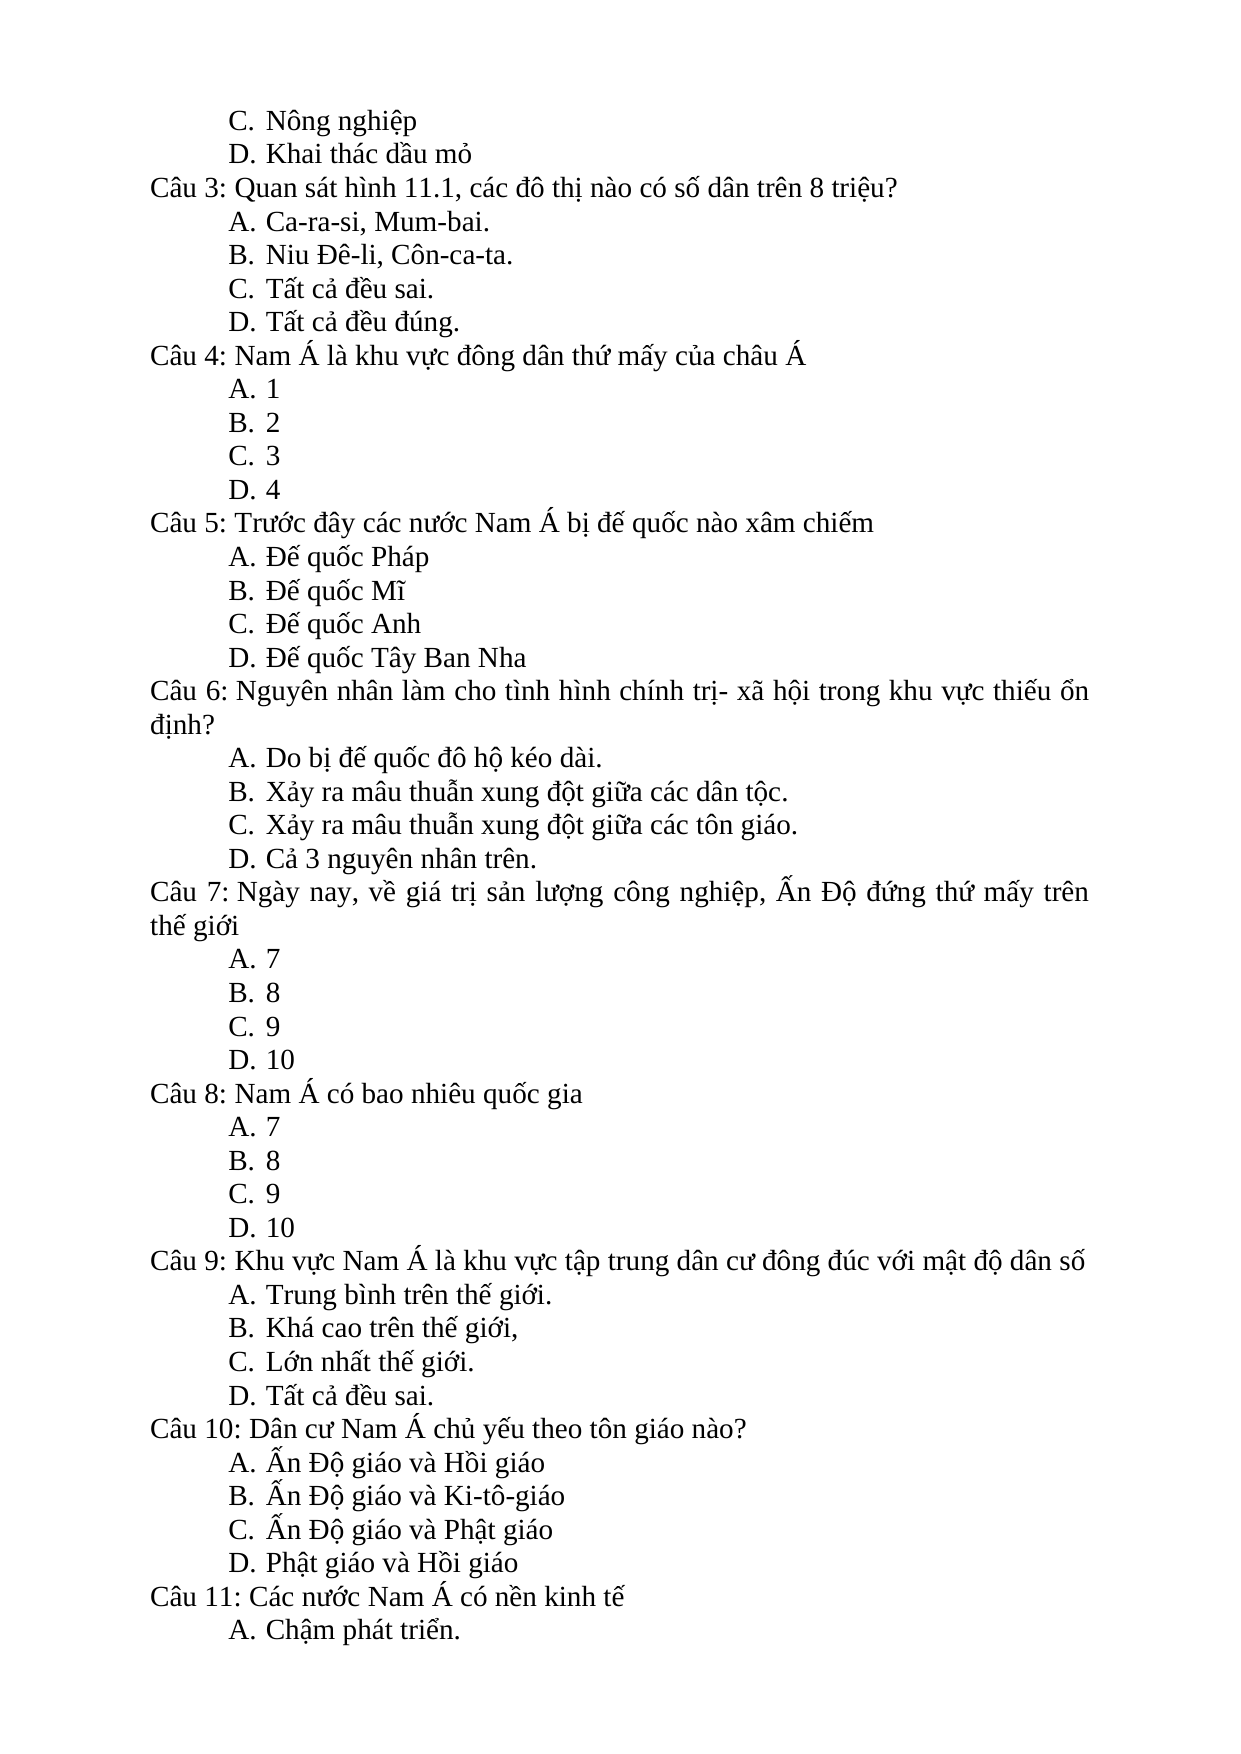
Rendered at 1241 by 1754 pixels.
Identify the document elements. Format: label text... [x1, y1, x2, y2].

list Ấn Độ giáo và Phật giáo [228, 1512, 1090, 1545]
list Xảy ra mâu thuẫn xung đột giữa các dân tộc. [228, 774, 1090, 807]
list Đế quốc Pháp [228, 539, 1090, 573]
list Tất cả đều đúng. [228, 304, 1090, 338]
list 10 [228, 1042, 1090, 1076]
text Câu 8: Nam Á có bao nhiêu quốc gia [150, 1076, 1090, 1109]
list Chậm phát triển. [228, 1612, 1090, 1646]
text Câu 5: Trước đây các nước Nam Á bị đế quốc nào xâm chiếm [150, 506, 1090, 539]
list 4 [228, 472, 1090, 506]
list 10 [228, 1210, 1090, 1243]
list 8 [228, 975, 1090, 1009]
list 2 [228, 405, 1090, 438]
text Câu 6: Nguyên nhân làm cho tình hình chính trị- xã hội trong khu vực thiếu ổn định? [150, 673, 1090, 740]
list Ca-ra-si, Mum-bai. [228, 204, 1090, 237]
list Nông nghiệp [228, 103, 1090, 137]
list Đế quốc Mĩ [228, 573, 1090, 606]
text Câu 10: Dân cư Nam Á chủ yếu theo tôn giáo nào? [150, 1411, 1090, 1445]
list Tất cả đều sai. [228, 1378, 1090, 1411]
list Ấn Độ giáo và Ki-tô-giáo [228, 1478, 1090, 1512]
list 8 [228, 1143, 1090, 1176]
list Đế quốc Tây Ban Nha [228, 640, 1090, 673]
list Khai thác dầu mỏ [228, 137, 1090, 170]
list Ấn Độ giáo và Hồi giáo [228, 1445, 1090, 1478]
text Câu 9: Khu vực Nam Á là khu vực tập trung dân cư đông đúc với mật độ dân số [150, 1243, 1090, 1277]
text Câu 11: Các nước Nam Á có nền kinh tế [150, 1579, 1090, 1612]
list 1 [228, 371, 1090, 405]
list Khá cao trên thế giới, [228, 1311, 1090, 1344]
list 9 [228, 1176, 1090, 1210]
list Trung bình trên thế giới. [228, 1277, 1090, 1311]
text Câu 7: Ngày nay, về giá trị sản lượng công nghiệp, Ấn Độ đứng thứ mấy trên thế giới [150, 874, 1090, 942]
list Niu Đê-li, Côn-ca-ta. [228, 237, 1090, 271]
text Câu 3: Quan sát hình 11.1, các đô thị nào có số dân trên 8 triệu? [150, 170, 1090, 204]
list Cả 3 nguyên nhân trên. [228, 841, 1090, 874]
list 3 [228, 438, 1090, 472]
list 7 [228, 942, 1090, 975]
text Câu 4: Nam Á là khu vực đông dân thứ mấy của châu Á [150, 338, 1090, 371]
list Tất cả đều sai. [228, 271, 1090, 304]
list Phật giáo và Hồi giáo [228, 1545, 1090, 1579]
list Đế quốc Anh [228, 606, 1090, 640]
list Xảy ra mâu thuẫn xung đột giữa các tôn giáo. [228, 807, 1090, 841]
list 9 [228, 1009, 1090, 1042]
list Do bị đế quốc đô hộ kéo dài. [228, 740, 1090, 774]
list 7 [228, 1109, 1090, 1143]
list Lớn nhất thế giới. [228, 1344, 1090, 1378]
